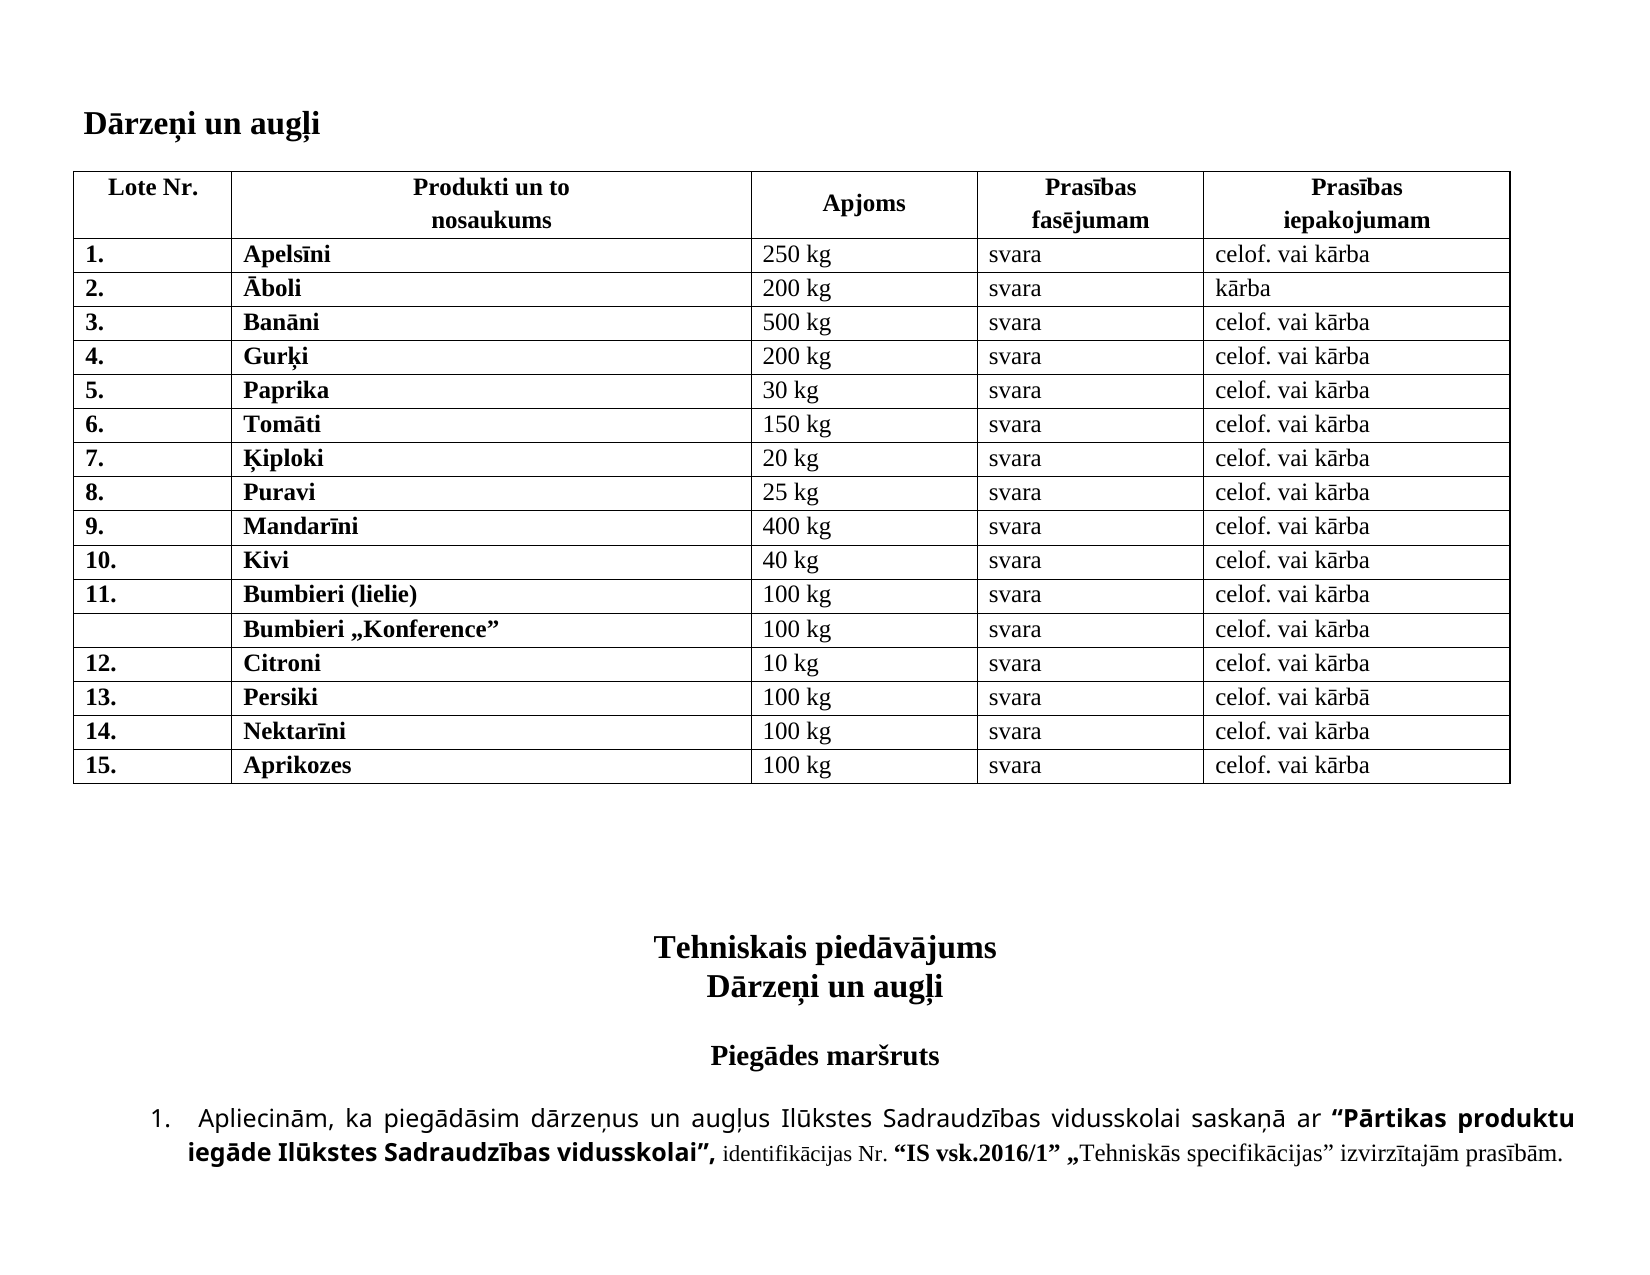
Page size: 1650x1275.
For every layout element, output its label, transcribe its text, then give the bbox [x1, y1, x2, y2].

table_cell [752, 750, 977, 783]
text Dārzeņi un augļi [75, 104, 1575, 142]
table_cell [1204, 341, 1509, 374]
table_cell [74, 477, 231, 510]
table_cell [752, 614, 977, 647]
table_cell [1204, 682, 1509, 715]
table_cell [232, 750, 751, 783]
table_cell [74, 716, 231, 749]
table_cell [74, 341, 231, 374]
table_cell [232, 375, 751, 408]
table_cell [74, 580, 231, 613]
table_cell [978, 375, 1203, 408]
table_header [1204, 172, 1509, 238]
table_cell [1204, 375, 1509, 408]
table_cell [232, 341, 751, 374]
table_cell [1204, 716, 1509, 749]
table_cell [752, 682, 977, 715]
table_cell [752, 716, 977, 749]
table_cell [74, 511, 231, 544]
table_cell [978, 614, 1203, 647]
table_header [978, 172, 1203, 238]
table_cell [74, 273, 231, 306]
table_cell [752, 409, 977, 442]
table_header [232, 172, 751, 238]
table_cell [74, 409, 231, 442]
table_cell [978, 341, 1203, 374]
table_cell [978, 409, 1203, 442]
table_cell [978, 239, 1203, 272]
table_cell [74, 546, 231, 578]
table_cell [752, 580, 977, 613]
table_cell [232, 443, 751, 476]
text Piegādes maršruts [75, 1038, 1575, 1071]
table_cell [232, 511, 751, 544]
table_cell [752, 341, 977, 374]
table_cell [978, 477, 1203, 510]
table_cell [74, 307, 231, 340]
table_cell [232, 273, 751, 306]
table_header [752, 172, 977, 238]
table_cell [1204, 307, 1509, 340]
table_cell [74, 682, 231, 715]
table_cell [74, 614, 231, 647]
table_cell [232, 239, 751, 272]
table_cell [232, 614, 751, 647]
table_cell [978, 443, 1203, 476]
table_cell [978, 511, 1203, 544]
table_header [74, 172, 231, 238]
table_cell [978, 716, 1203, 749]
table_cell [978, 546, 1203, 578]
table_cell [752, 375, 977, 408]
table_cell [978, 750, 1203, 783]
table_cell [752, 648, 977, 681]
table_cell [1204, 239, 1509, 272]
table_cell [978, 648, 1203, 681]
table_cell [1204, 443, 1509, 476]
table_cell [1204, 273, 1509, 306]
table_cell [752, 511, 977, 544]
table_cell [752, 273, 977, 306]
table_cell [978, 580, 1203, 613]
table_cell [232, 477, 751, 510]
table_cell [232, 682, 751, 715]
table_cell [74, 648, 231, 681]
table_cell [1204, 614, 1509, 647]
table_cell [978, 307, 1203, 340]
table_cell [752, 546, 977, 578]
text Tehniskais piedāvājums [75, 928, 1575, 966]
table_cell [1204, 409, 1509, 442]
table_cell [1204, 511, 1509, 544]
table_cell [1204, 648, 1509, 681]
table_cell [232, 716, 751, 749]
text Dārzeņi un augļi [75, 966, 1575, 1004]
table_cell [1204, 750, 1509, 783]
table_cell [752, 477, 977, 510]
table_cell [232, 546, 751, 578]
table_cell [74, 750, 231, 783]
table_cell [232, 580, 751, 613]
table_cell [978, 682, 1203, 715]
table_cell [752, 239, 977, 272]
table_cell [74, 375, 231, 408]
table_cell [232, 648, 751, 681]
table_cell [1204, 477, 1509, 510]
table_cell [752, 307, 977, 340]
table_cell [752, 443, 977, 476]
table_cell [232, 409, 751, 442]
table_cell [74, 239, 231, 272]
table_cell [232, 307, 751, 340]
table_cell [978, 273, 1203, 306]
list Apliecinām, ka piegādāsim dārzeņus un augļus Ilūkstes Sadraudzības vidusskolai saskaņā ar “Pārtikas produktu iegāde Ilūkstes Sadraudzības vidusskolai”, identifikācijas Nr. “IS vsk.2016/1” „Tehniskās specifikācijas” izvirzītajām prasībām. [150, 1100, 1575, 1168]
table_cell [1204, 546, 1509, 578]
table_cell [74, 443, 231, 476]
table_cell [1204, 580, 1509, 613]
